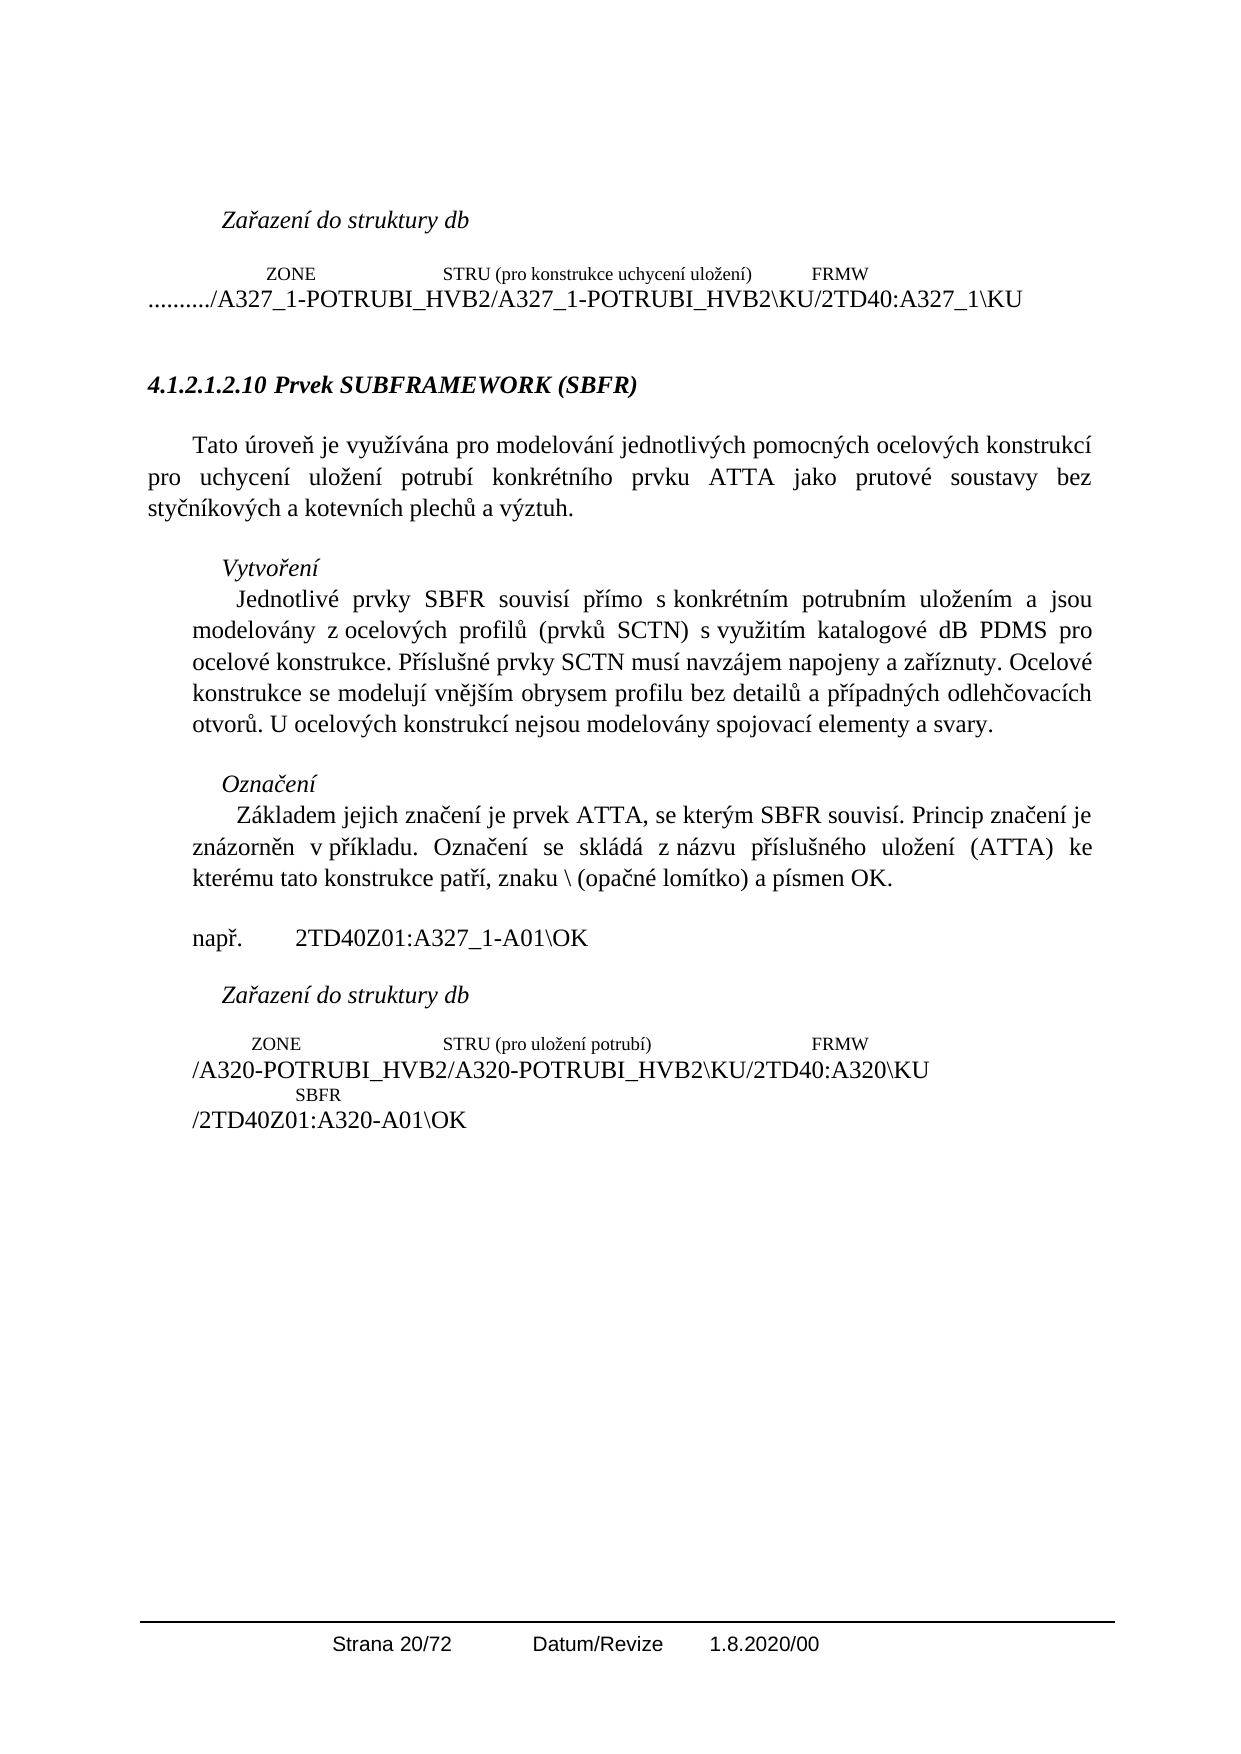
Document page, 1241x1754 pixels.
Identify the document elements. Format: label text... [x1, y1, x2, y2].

text ........../A327_1-Potrubi_HVB2/A327_1-Potrubi_HVB2\KU/2TD40:A327_1\KU [148, 284, 1093, 313]
list Základem jejich značení je prvek ATTA, se kterým SBFR souvisí. Princip značení je znázorněn v příkladu. Označení se skládá z názvu příslušného uložení (ATTA) ke kterému tato konstrukce patří, znaku \ (opačné lomítko) a písmen OK. [192, 798, 1093, 892]
list Označení [148, 769, 1093, 798]
text zone STRU (pro uložení potrubí) FRMW [148, 1033, 1093, 1055]
list Jednotlivé prvky SBFR souvisí přímo s konkrétním potrubním uložením a jsou modelovány z ocelových profilů (prvků SCTN) s využitím katalogové dB PDMS pro ocelové konstrukce. Příslušné prvky SCTN musí navzájem napojeny a zaříznuty. Ocelové konstrukce se modelují vnějším obrysem profilu bez detailů a případných odlehčovacích otvorů. U ocelových konstrukcí nejsou modelovány spojovací elementy a svary. [192, 582, 1093, 738]
list např. 2TD40Z01:A327_1-A01\OK [148, 920, 1093, 952]
list Zařazení do struktury db [148, 205, 1093, 234]
list Vytvoření [148, 553, 1093, 582]
list Tato úroveň je využívána pro modelování jednotlivých pomocných ocelových konstrukcí pro uchycení uložení potrubí konkrétního prvku ATTA jako prutové soustavy bez styčníkových a kotevních plechů a výztuh. [148, 428, 1093, 522]
text /2TD40z01:A320-A01\OK [148, 1105, 1093, 1134]
text zone STRU (pro konstrukce uchycení uložení) FRMW [148, 263, 1093, 284]
text /A320-Potrubi_HVB2/A320-Potrubi_HVB2\KU/2TD40:A320\KU [148, 1055, 1093, 1083]
list Zařazení do struktury db [148, 980, 1093, 1009]
subtitle Prvek SUBFRAMEWORK (SBFR) [148, 370, 1093, 399]
text SBFR [221, 1083, 1093, 1105]
